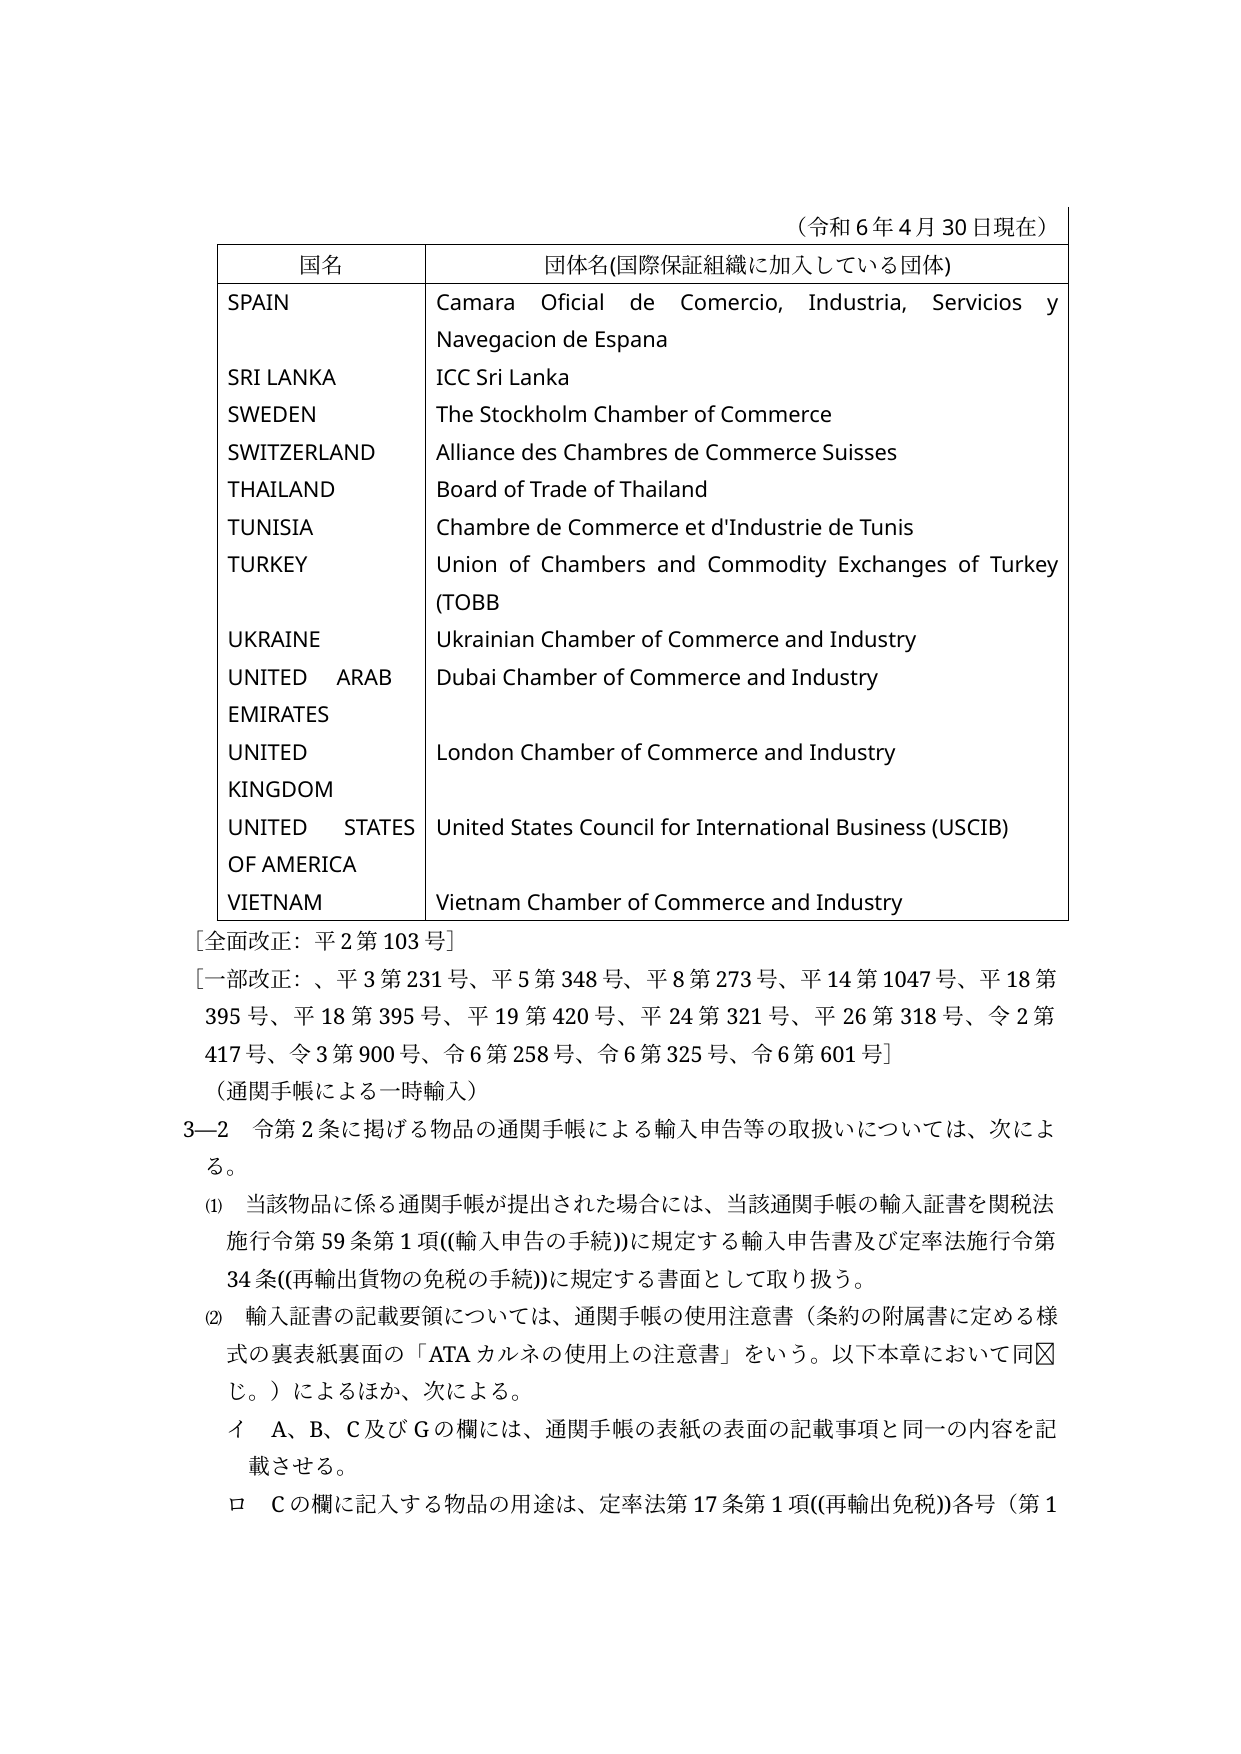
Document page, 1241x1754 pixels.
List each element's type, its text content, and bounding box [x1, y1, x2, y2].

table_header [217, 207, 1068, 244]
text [226, 1484, 1058, 1521]
text ［一部改正：、平3第231号、平5第348号、平8第273号、平14第1047号、平18第395号、平18第395号、平19第420号、平24第321号、平26第318号、令2第417号、令3第900号、令6第258号、令6第325号、令6第601号］ [183, 959, 1058, 1071]
text （通関手帳による一時輸入） [204, 1071, 1058, 1109]
text ⑵ 輸入証書の記載要領については、通関手帳の使用注意書（条約の附属書に定める様式の裏表紙裏面の「ATAカルネの使用上の注意書」をいう。以下本章において同じ。）によるほか、次による。 [204, 1296, 1058, 1409]
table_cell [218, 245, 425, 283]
text 3―2 令第2条に掲げる物品の通関手帳による輸入申告等の取扱いについては、次による。 [183, 1109, 1058, 1184]
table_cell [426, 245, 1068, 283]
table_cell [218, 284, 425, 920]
text イ A、B、C及びGの欄には、通関手帳の表紙の表面の記載事項と同一の内容を記載させる。 [226, 1409, 1058, 1484]
text ⑴ 当該物品に係る通関手帳が提出された場合には、当該通関手帳の輸入証書を関税法施行令第59条第1項((輸入申告の手続))に規定する輸入申告書及び定率法施行令第34条((再輸出貨物の免税の手続))に規定する書面として取り扱う。 [204, 1184, 1058, 1296]
text ［全面改正：平2第103号］ [183, 921, 1058, 959]
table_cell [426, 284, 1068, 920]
